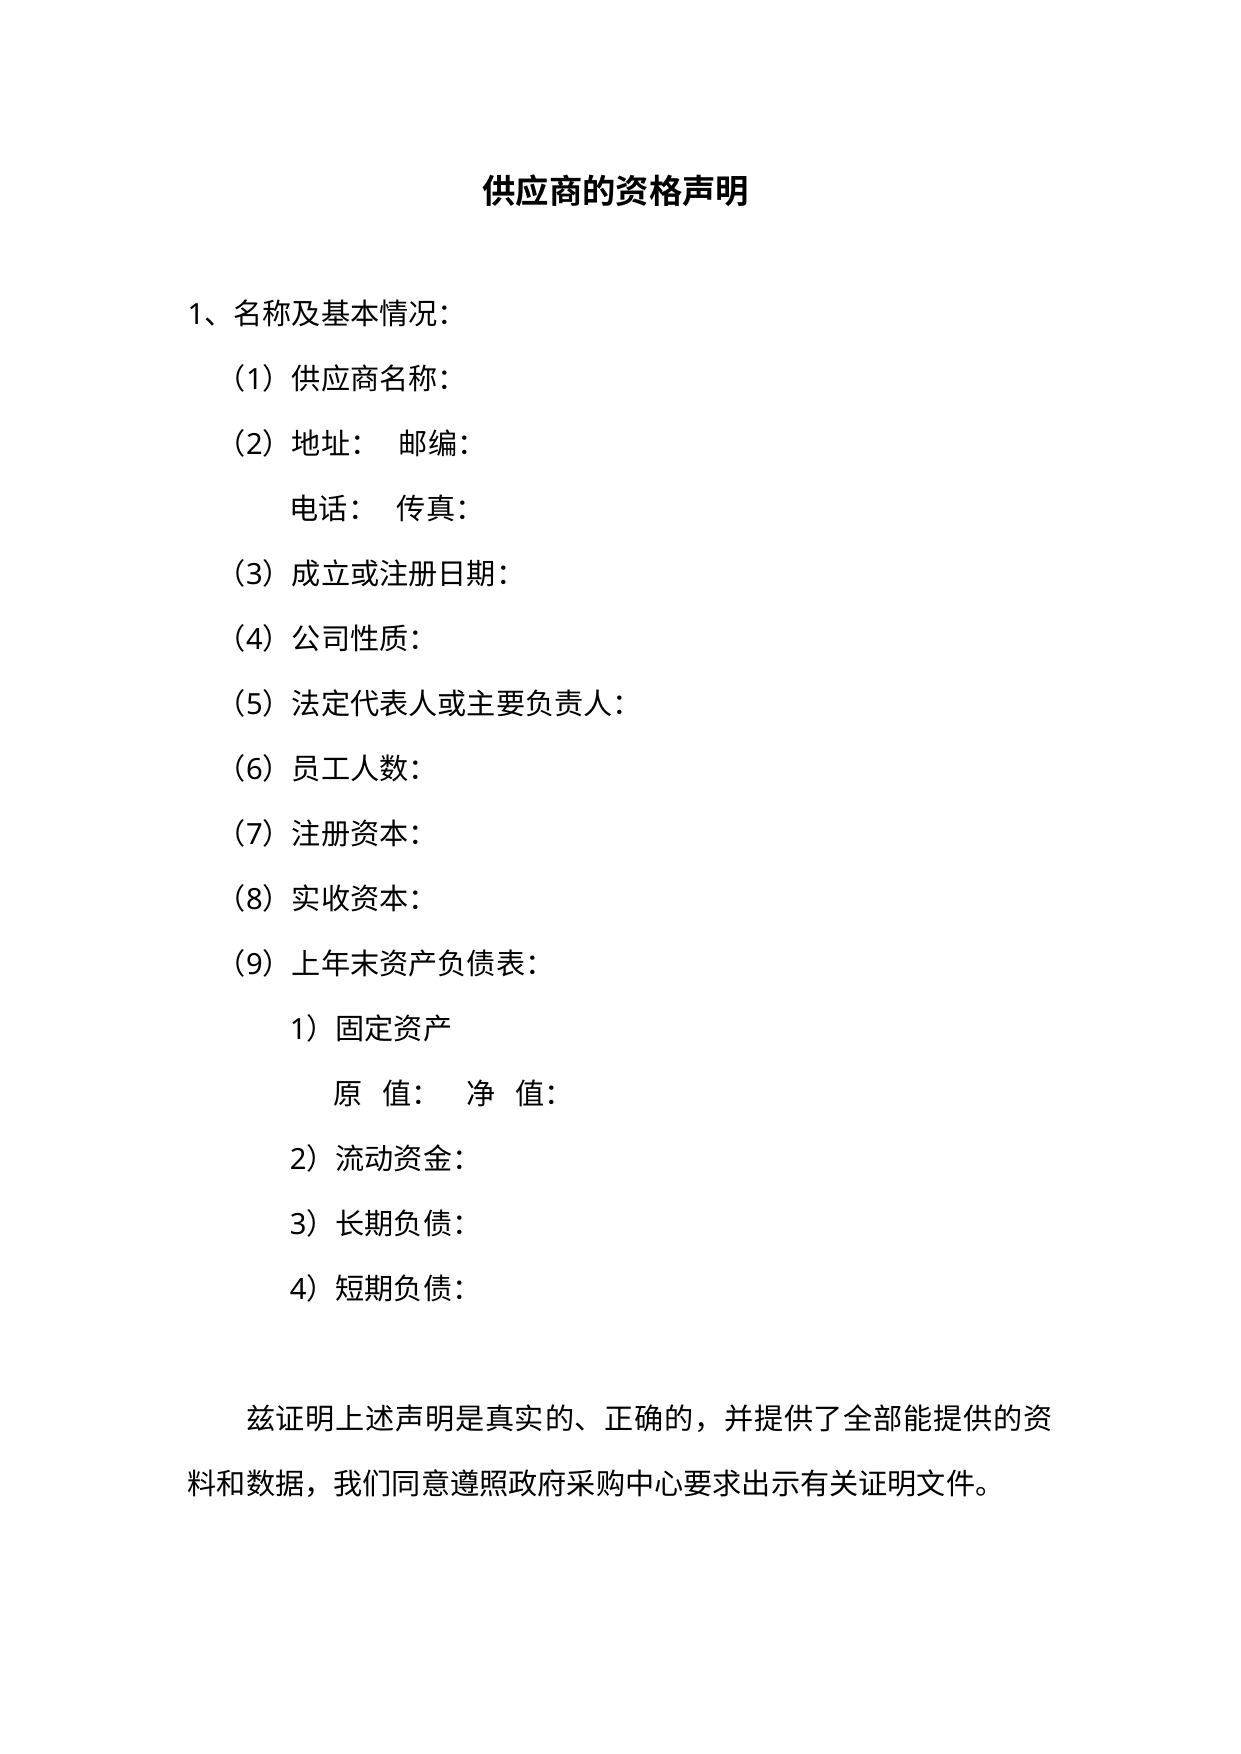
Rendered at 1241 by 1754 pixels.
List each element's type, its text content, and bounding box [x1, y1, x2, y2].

text 兹证明上述声明是真实的、正确的，并提供了全部能提供的资料和数据，我们同意遵照政府采购中心要求出示有关证明文件。 [187, 1384, 1053, 1514]
text 原 值： 净 值： [187, 1059, 1053, 1124]
text 电话： 传真： [187, 474, 1053, 539]
text （3）成立或注册日期： [187, 539, 1053, 604]
text 1、名称及基本情况： [187, 279, 1053, 344]
text （6）员工人数： [187, 734, 1053, 799]
text （4）公司性质： [187, 604, 1053, 669]
text 4）短期负债： [187, 1254, 1053, 1319]
text 2）流动资金： [187, 1124, 1053, 1189]
text 供应商的资格声明 [178, 162, 1053, 214]
text （5）法定代表人或主要负责人： [187, 669, 1053, 734]
text （1）供应商名称： [187, 344, 1053, 409]
text （8）实收资本： [187, 864, 1053, 929]
text 3）长期负债： [187, 1189, 1053, 1254]
text （7）注册资本： [187, 799, 1053, 864]
text （9）上年末资产负债表： [187, 929, 1053, 994]
text 1）固定资产 [187, 994, 1053, 1059]
text （2）地址： 邮编： [187, 409, 1053, 474]
